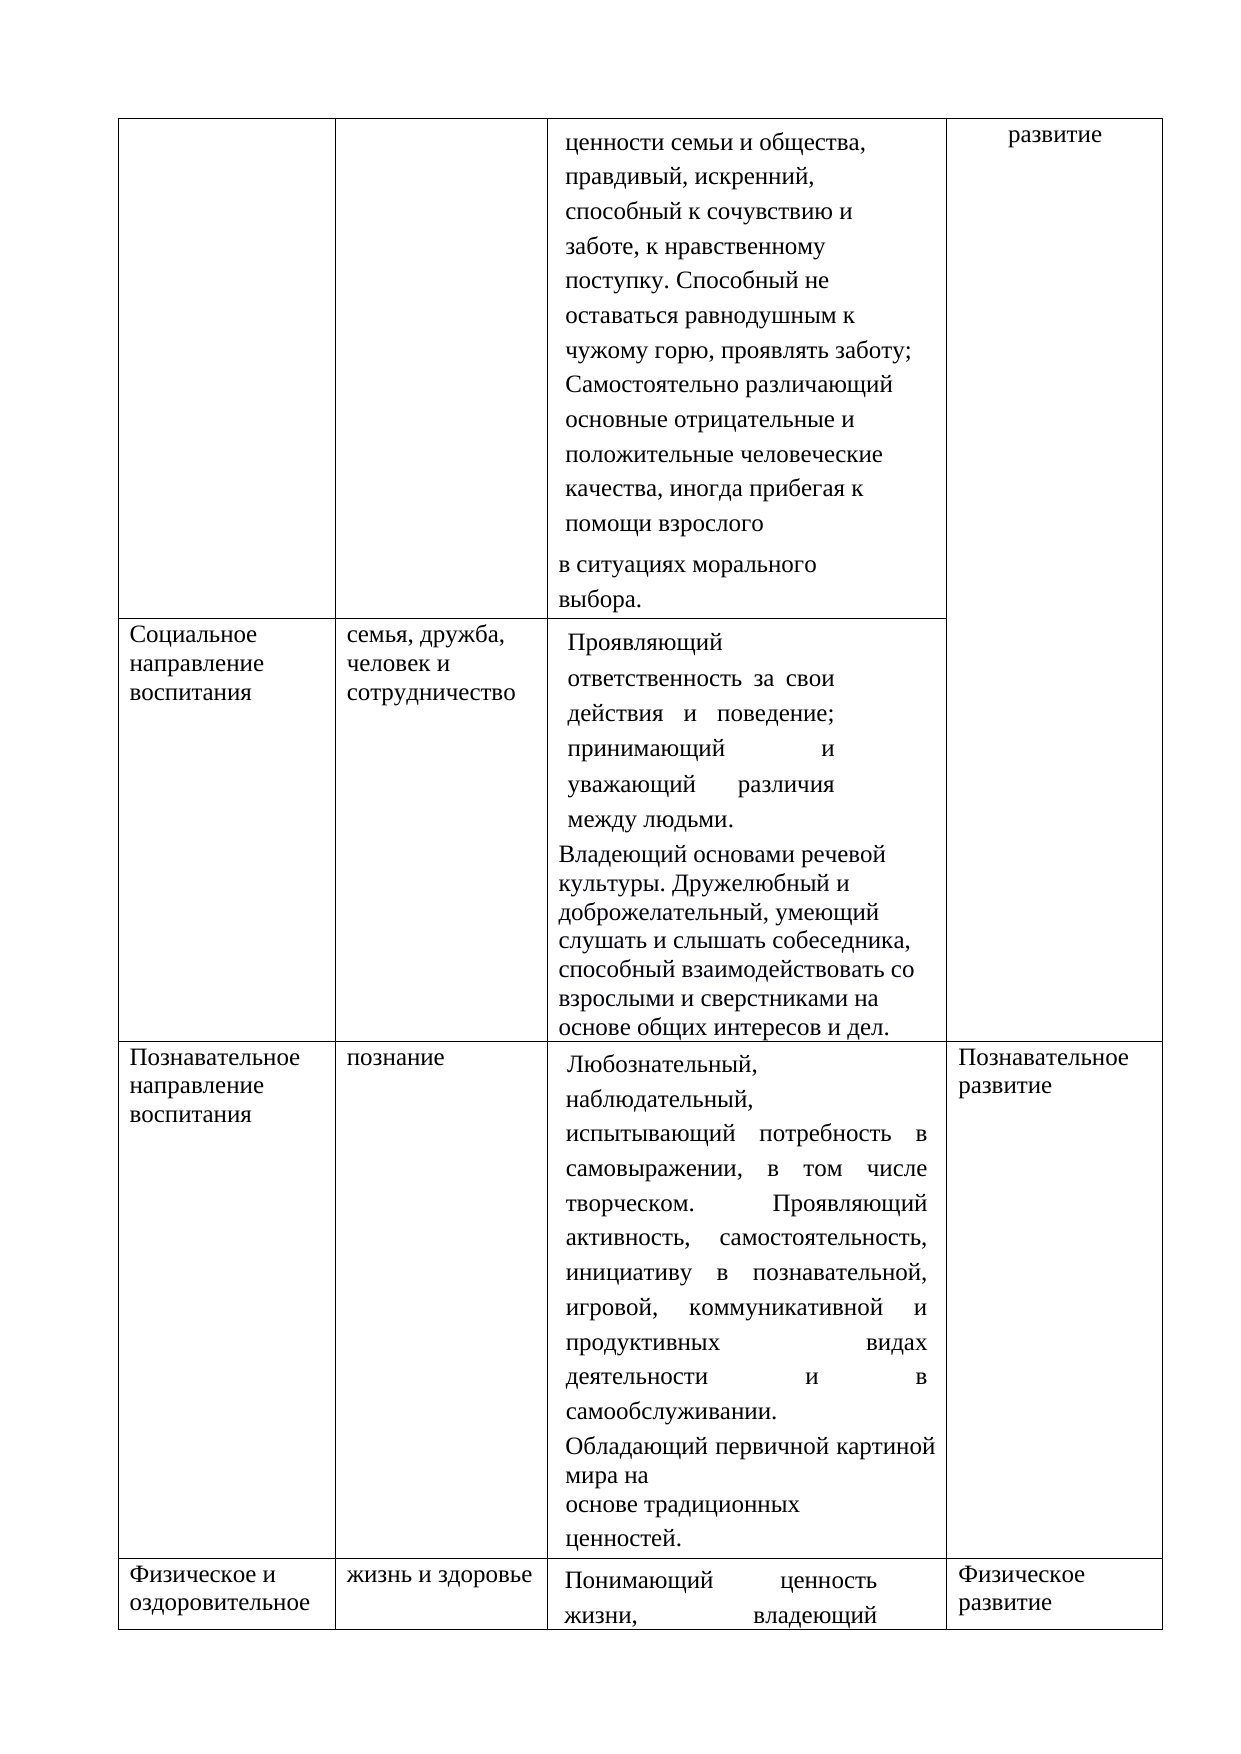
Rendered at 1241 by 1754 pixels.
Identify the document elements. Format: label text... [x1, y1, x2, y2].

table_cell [119, 1559, 335, 1629]
table_cell Социальное направление воспитания [119, 619, 335, 1041]
table_cell Физическое развитие [947, 1559, 1162, 1629]
table_cell жизнь и здоровье [336, 1559, 547, 1629]
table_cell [947, 119, 1162, 1041]
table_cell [548, 1559, 946, 1629]
table_cell познание [336, 1042, 547, 1558]
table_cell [548, 119, 946, 618]
table_cell Познавательное развитие [947, 1042, 1162, 1558]
table_cell Любознательный, наблюдательный, испытывающий потребность в самовыражении, в том числе творческом. Проявляющий активность, самостоятельность, инициативу в познавательной, игровой, коммуникативной и продуктивных видах деятельности и в самообслуживании. Обладающий первичной картиной мира на основе традиционных ценностей. [548, 1042, 946, 1558]
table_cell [119, 119, 335, 618]
table_cell семья, дружба, человек и сотрудничество [336, 619, 547, 1041]
table_cell Познавательное направление воспитания [119, 1042, 335, 1558]
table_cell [336, 119, 547, 618]
table_cell Проявляющий ответственность за свои действия и поведение; принимающий и уважающий различия между людьми. Владеющий основами речевой культуры. Дружелюбный и доброжелательный, умеющий слушать и слышать собеседника, способный взаимодействовать со взрослыми и сверстниками на основе общих интересов и дел. [548, 619, 946, 1041]
